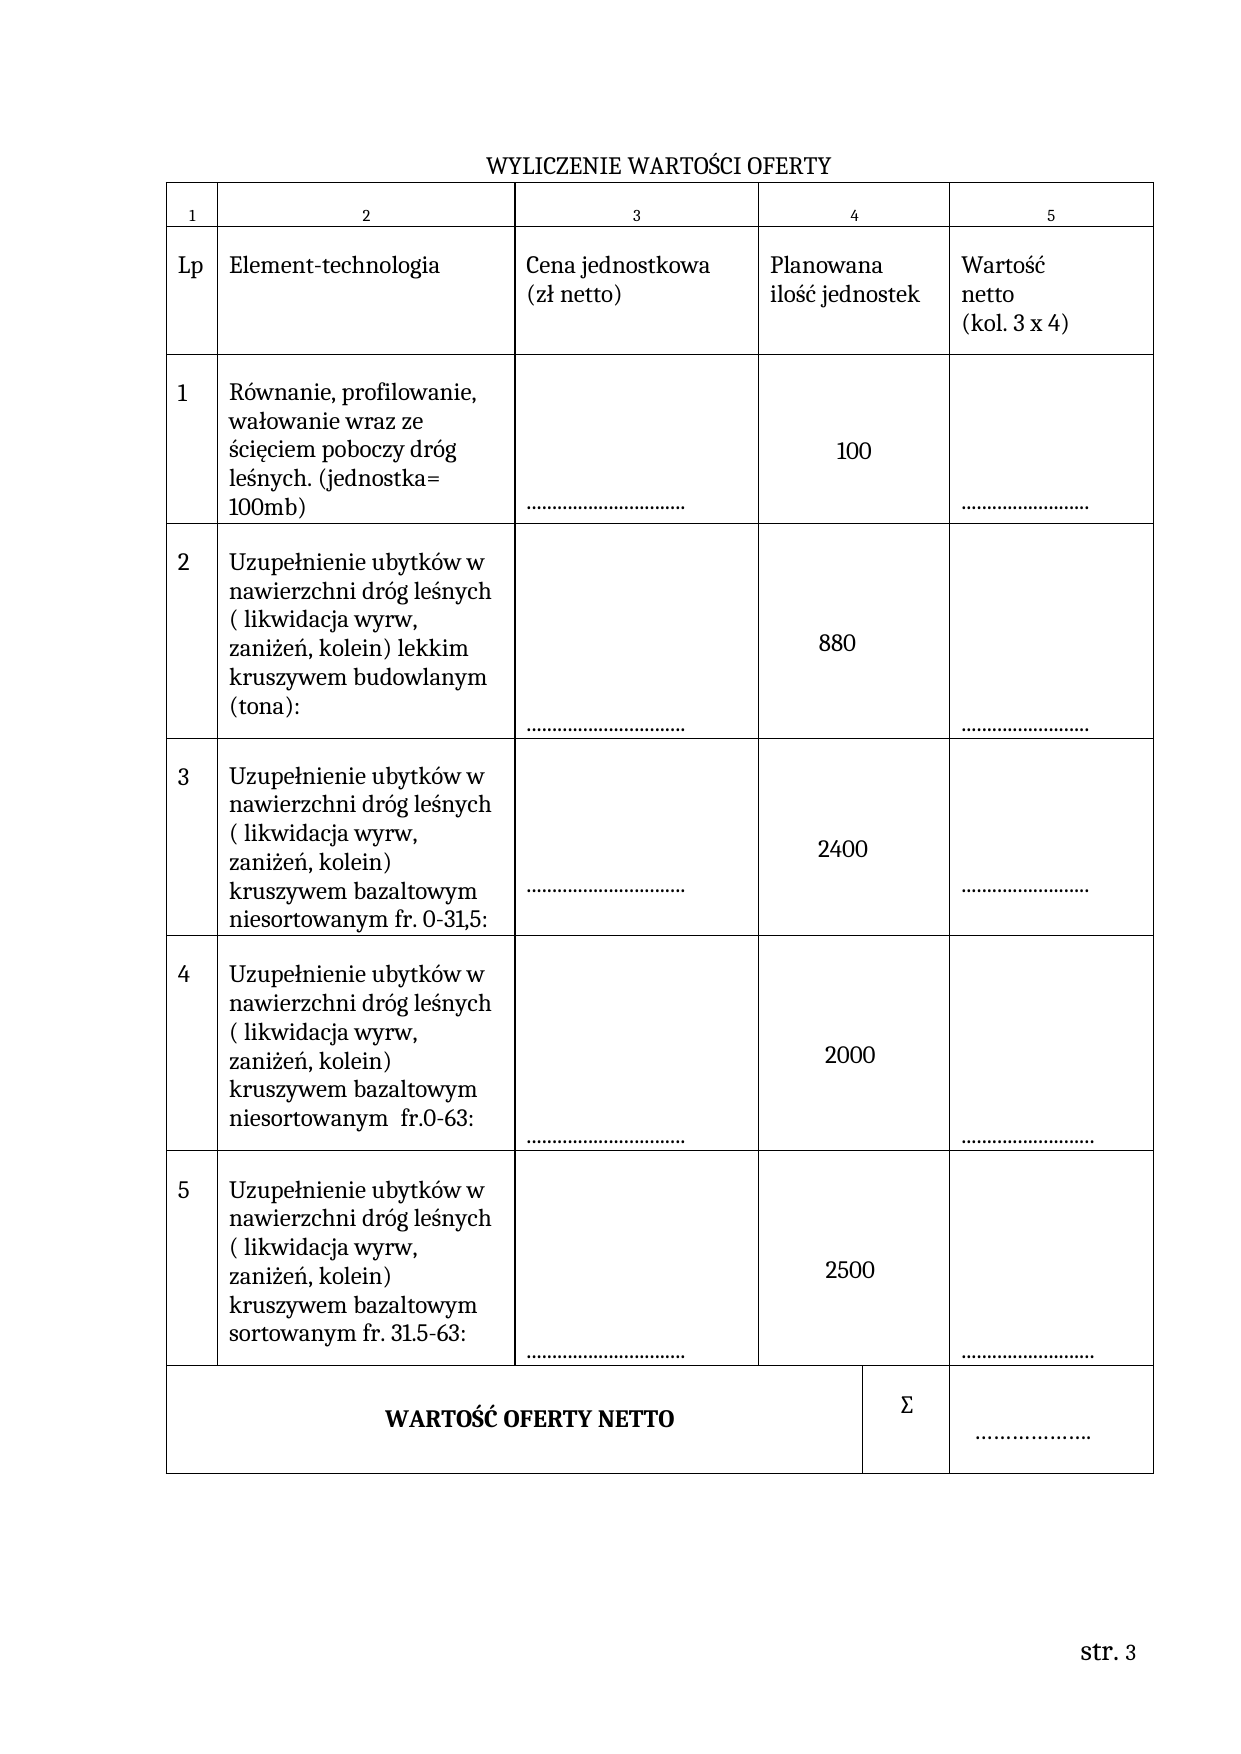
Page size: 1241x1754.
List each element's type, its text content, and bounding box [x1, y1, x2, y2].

table_cell 5 [167, 1151, 217, 1365]
table_cell Planowana ilość jednostek [759, 227, 949, 354]
table_header 1 [167, 183, 217, 226]
table_cell ......................... [950, 739, 1153, 935]
table_cell ......................... [950, 355, 1153, 523]
table_cell 3 [167, 739, 217, 935]
table_cell 2500 [759, 1151, 949, 1365]
table_cell 100 [759, 355, 949, 523]
table_header 4 [759, 183, 949, 226]
table_cell ............................... [516, 355, 758, 523]
text WYLICZENIE WARTOŚCI OFERTY [177, 152, 1140, 181]
table_cell Uzupełnienie ubytków w nawierzchni dróg leśnych ( likwidacja wyrw, zaniżeń, kolein) kruszywem bazaltowym sortowanym fr. 31.5-63: [218, 1151, 514, 1365]
table_cell Uzupełnienie ubytków w nawierzchni dróg leśnych ( likwidacja wyrw, zaniżeń, kolein) kruszywem bazaltowym niesortowanym fr. 0-31,5: [218, 739, 514, 935]
table_cell 1 [167, 355, 217, 523]
table_cell 2 [167, 524, 217, 738]
table_cell ............................... [516, 524, 758, 738]
table_cell ………………. [950, 1366, 1153, 1473]
table_cell Uzupełnienie ubytków w nawierzchni dróg leśnych ( likwidacja wyrw, zaniżeń, kolein) lekkim kruszywem budowlanym (tona): [218, 524, 514, 738]
table_cell Wartość netto (kol. 3 x 4) [950, 227, 1153, 354]
table_cell 4 [167, 936, 217, 1150]
table_cell ............................... [516, 936, 758, 1150]
table_cell WARTOŚĆ OFERTY NETTO [167, 1366, 862, 1473]
table_cell 2400 [759, 739, 949, 935]
table_cell ∑ [863, 1366, 949, 1473]
table_cell Element-technologia [218, 227, 514, 354]
table_cell ............................... [516, 739, 758, 935]
table_header 5 [950, 183, 1153, 226]
table_cell Równanie, profilowanie, wałowanie wraz ze ścięciem poboczy dróg leśnych. (jednostka= 100mb) [218, 355, 514, 523]
table_header 3 [516, 183, 758, 226]
table_cell .......................... [950, 936, 1153, 1150]
table_cell Lp [167, 227, 217, 354]
table_cell Cena jednostkowa (zł netto) [516, 227, 758, 354]
table_cell Uzupełnienie ubytków w nawierzchni dróg leśnych ( likwidacja wyrw, zaniżeń, kolein) kruszywem bazaltowym niesortowanym fr.0-63: [218, 936, 514, 1150]
table_header 2 [218, 183, 514, 226]
table_cell 880 [759, 524, 949, 738]
table_cell ......................... [950, 524, 1153, 738]
table_cell .......................... [950, 1151, 1153, 1365]
table_cell ............................... [516, 1151, 758, 1365]
table_cell 2000 [759, 936, 949, 1150]
